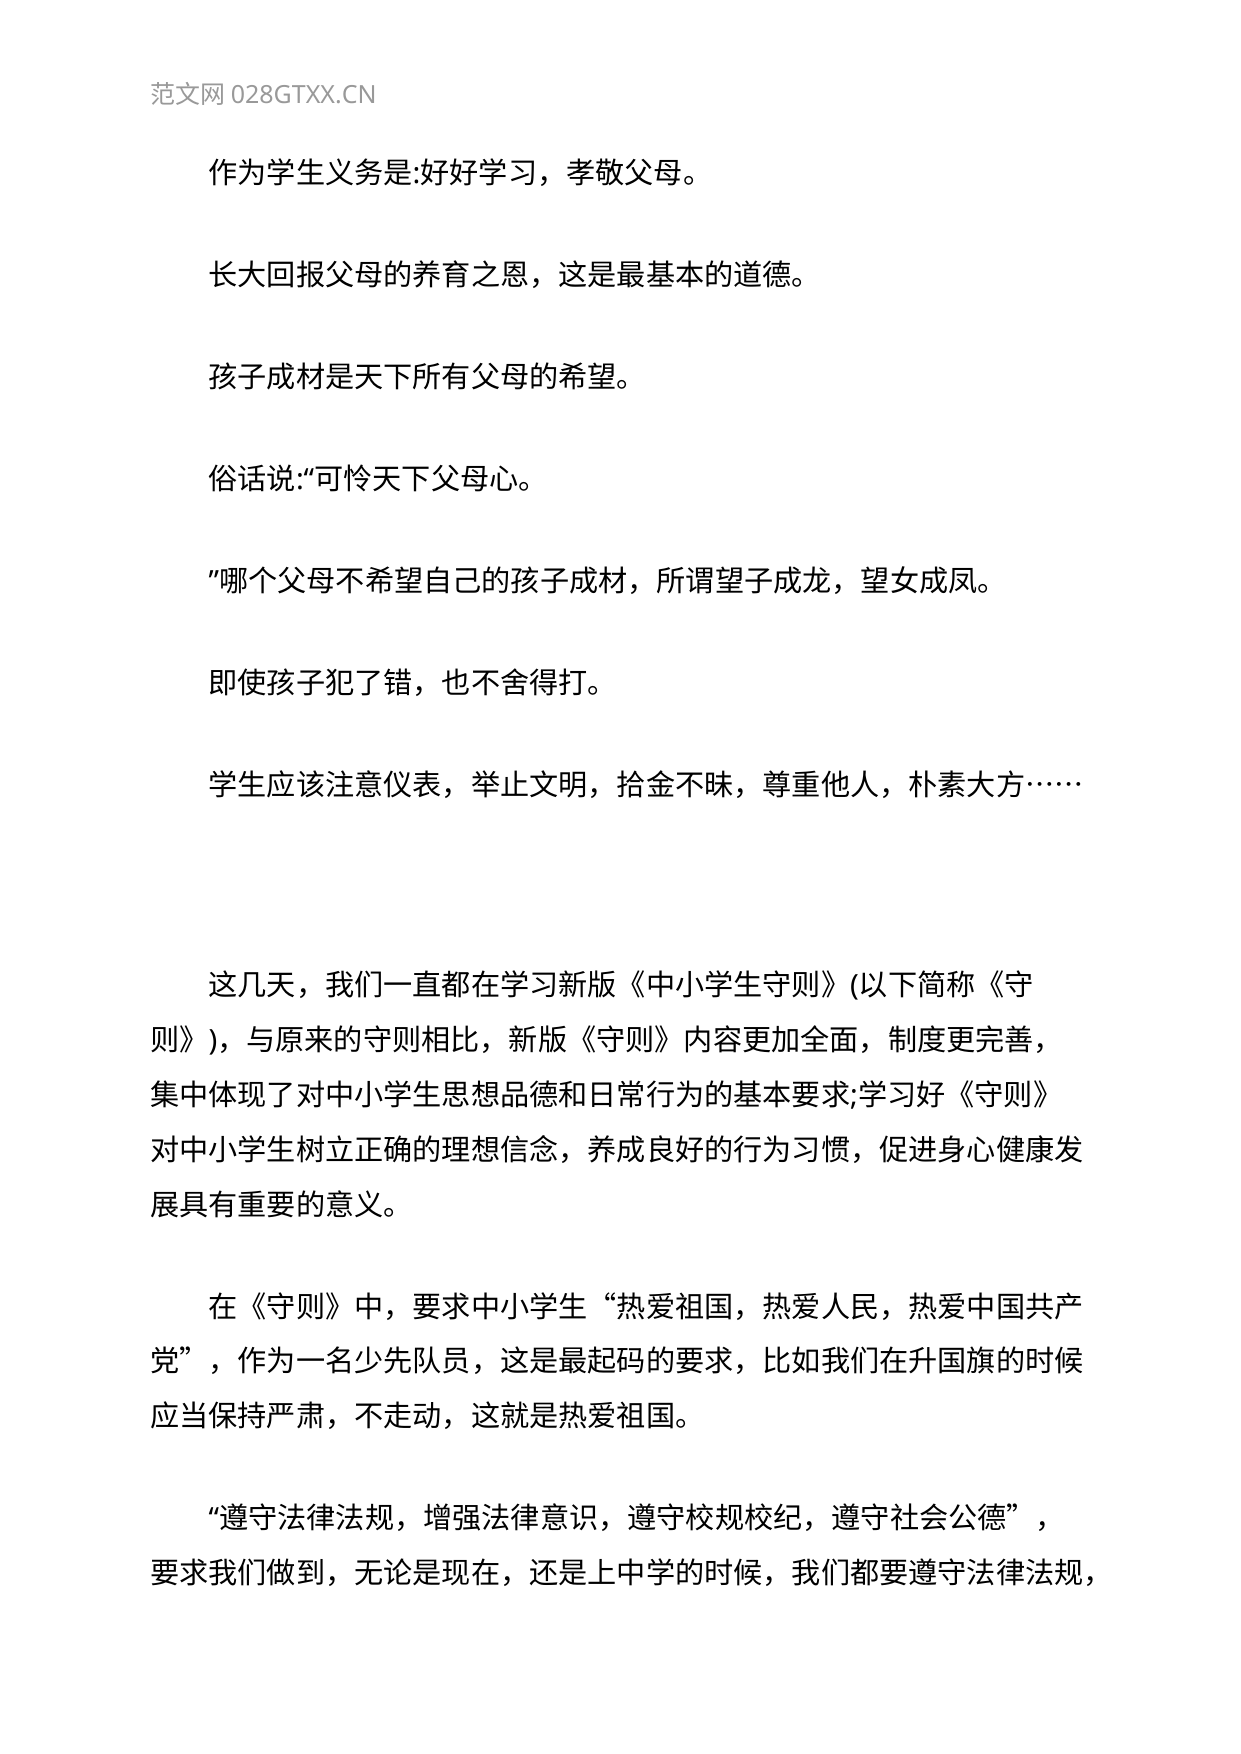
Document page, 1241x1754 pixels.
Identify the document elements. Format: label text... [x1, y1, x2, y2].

text 俗话说:“可怜天下父母心。 [150, 456, 1090, 498]
text 在《守则》中，要求中小学生“热爱祖国，热爱人民，热爱中国共产党”，作为一名少先队员，这是最起码的要求，比如我们在升国旗的时候应当保持严肃，不走动，这就是热爱祖国。 [150, 1283, 1090, 1435]
text 学生应该注意仪表，举止文明，拾金不昧，尊重他人，朴素大方…… [150, 761, 1090, 803]
text 长大回报父母的养育之恩，这是最基本的道德。 [150, 252, 1090, 294]
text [150, 1495, 1090, 1592]
text 即使孩子犯了错，也不舍得打。 [150, 659, 1090, 702]
text 这几天，我们一直都在学习新版《中小学生守则》(以下简称《守则》)，与原来的守则相比，新版《守则》内容更加全面，制度更完善，集中体现了对中小学生思想品德和日常行为的基本要求;学习好《守则》对中小学生树立正确的理想信念，养成良好的行为习惯，促进身心健康发展具有重要的意义。 [150, 961, 1090, 1224]
text 孩子成材是天下所有父母的希望。 [150, 354, 1090, 396]
text ”哪个父母不希望自己的孩子成材，所谓望子成龙，望女成凤。 [150, 557, 1090, 600]
text 作为学生义务是:好好学习，孝敬父母。 [150, 150, 1090, 192]
